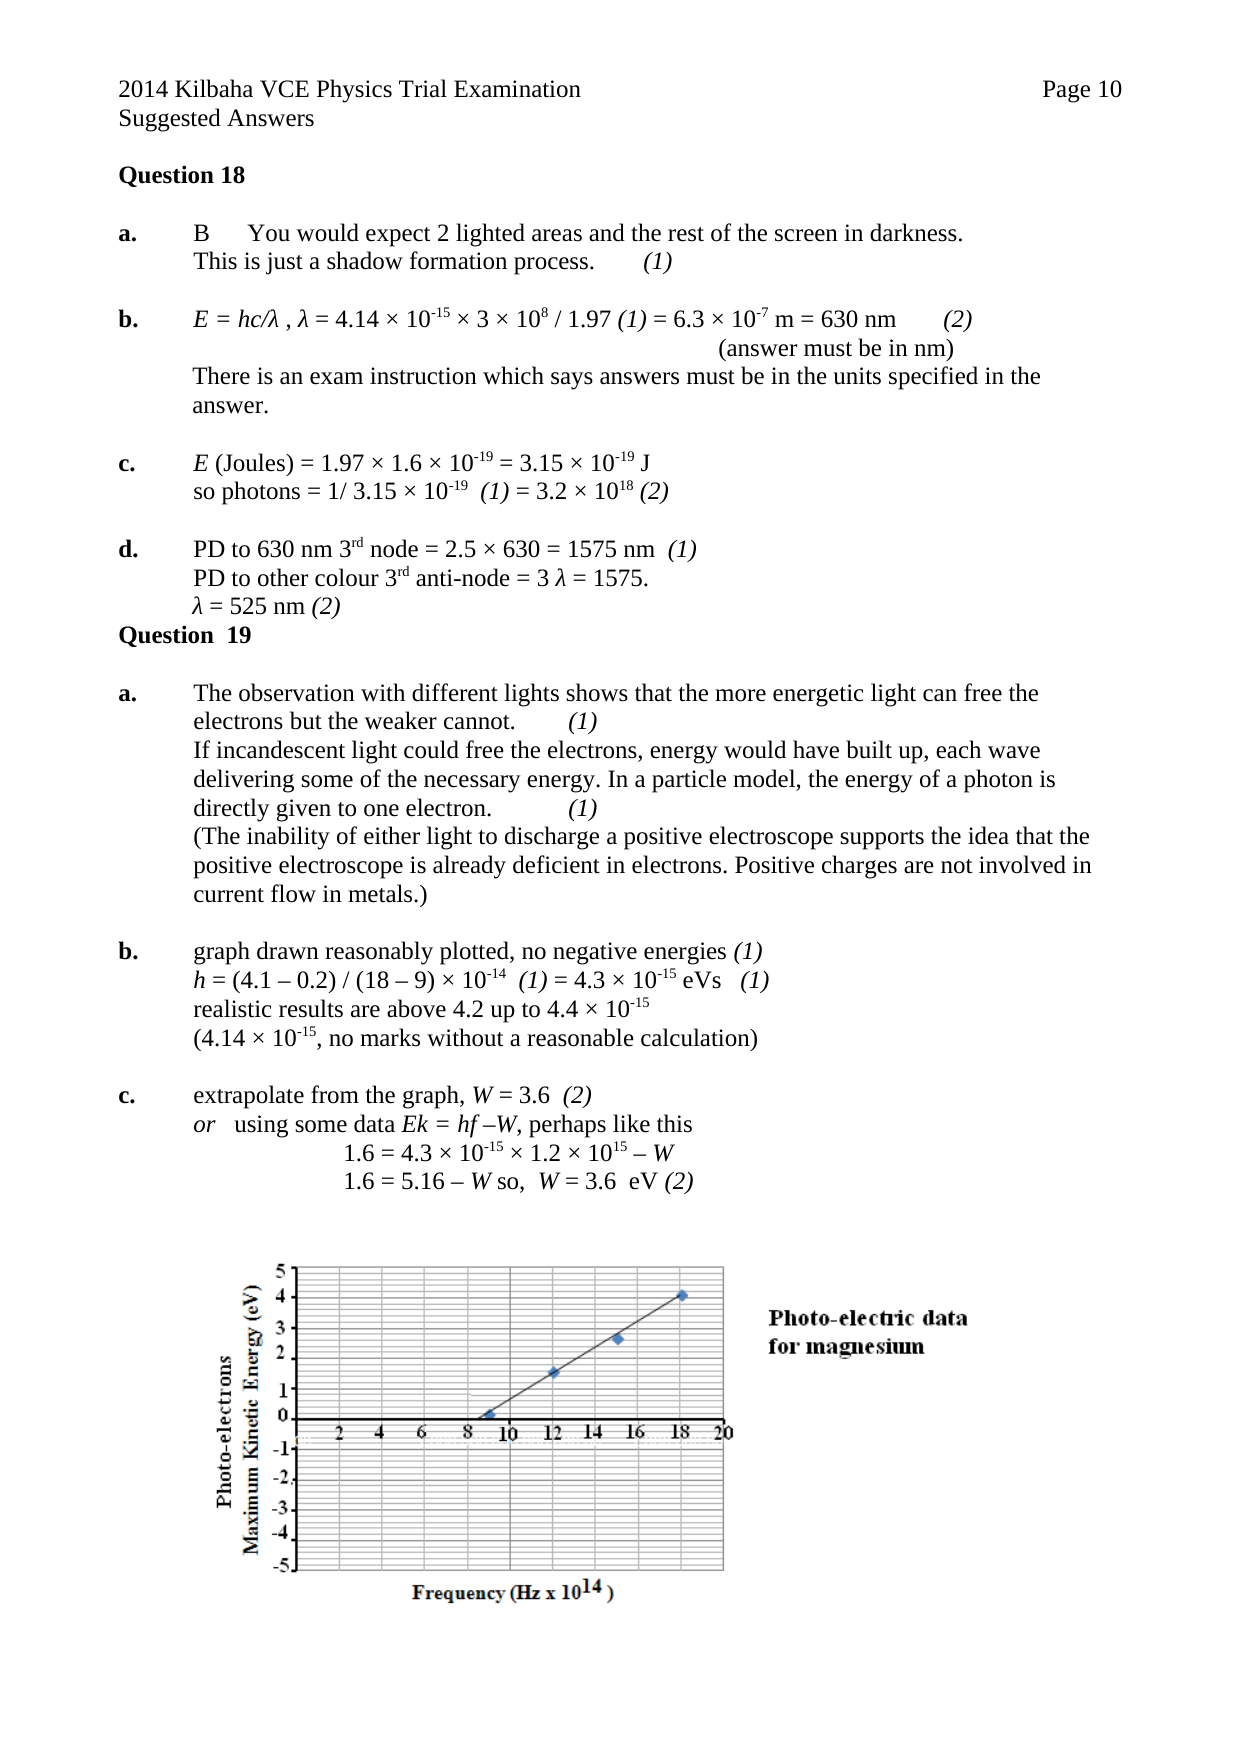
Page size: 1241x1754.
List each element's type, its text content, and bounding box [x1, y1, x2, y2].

text a. B You would expect 2 lighted areas and the rest of the screen in darkness. [118, 218, 1122, 246]
picture [172, 1228, 1049, 1624]
text b. E = hc/λ , λ = 4.14 × 10-15 × 3 × 108 / 1.97 (1) = 6.3 × 10-7 m = 630 nm (2) [118, 304, 1122, 333]
text Question 19 [118, 620, 1122, 649]
text Question 18 [118, 160, 1122, 189]
text (answer must be in nm) [192, 333, 1122, 361]
text c. extrapolate from the graph, W = 3.6 (2) [118, 1080, 1122, 1109]
text If incandescent light could free the electrons, energy would have built up, each wave delivering some of the necessary energy. In a particle model, the energy of a photon is directly given to one electron. (1) [118, 735, 1122, 821]
text (The inability of either light to discharge a positive electroscope supports the idea that the positive electroscope is already deficient in electrons. Positive charges are not involved in current flow in metals.) [118, 821, 1122, 908]
text There is an exam instruction which says answers must be in the units specified in the answer. [192, 361, 1122, 419]
text h = (4.1 – 0.2) / (18 – 9) × 10-14 (1) = 4.3 × 10-15 eVs (1) [118, 965, 1122, 994]
text so photons = 1/ 3.15 × 10-19 (1) = 3.2 × 1018 (2) [118, 476, 1122, 505]
text a. The observation with different lights shows that the more energetic light can free the electrons but the weaker cannot. (1) [118, 678, 1122, 735]
text 1.6 = 5.16 – W so, W = 3.6 eV (2) [118, 1166, 1122, 1195]
text λ = 525 nm (2) [192, 591, 1122, 620]
text PD to other colour 3rd anti-node = 3 λ = 1575. [192, 563, 1122, 591]
text d. PD to 630 nm 3rd node = 2.5 × 630 = 1575 nm (1) [118, 534, 1122, 563]
text or using some data Ek = hf –W, perhaps like this [118, 1109, 1122, 1138]
text b. graph drawn reasonably plotted, no negative energies (1) [118, 936, 1122, 965]
text (4.14 × 10-15, no marks without a reasonable calculation) [118, 1023, 1122, 1051]
text 1.6 = 4.3 × 10-15 × 1.2 × 1015 – W [118, 1138, 1122, 1166]
text c. E (Joules) = 1.97 × 1.6 × 10-19 = 3.15 × 10-19 J [118, 448, 1122, 476]
text realistic results are above 4.2 up to 4.4 × 10-15 [118, 994, 1122, 1023]
text This is just a shadow formation process. (1) [192, 246, 1122, 275]
